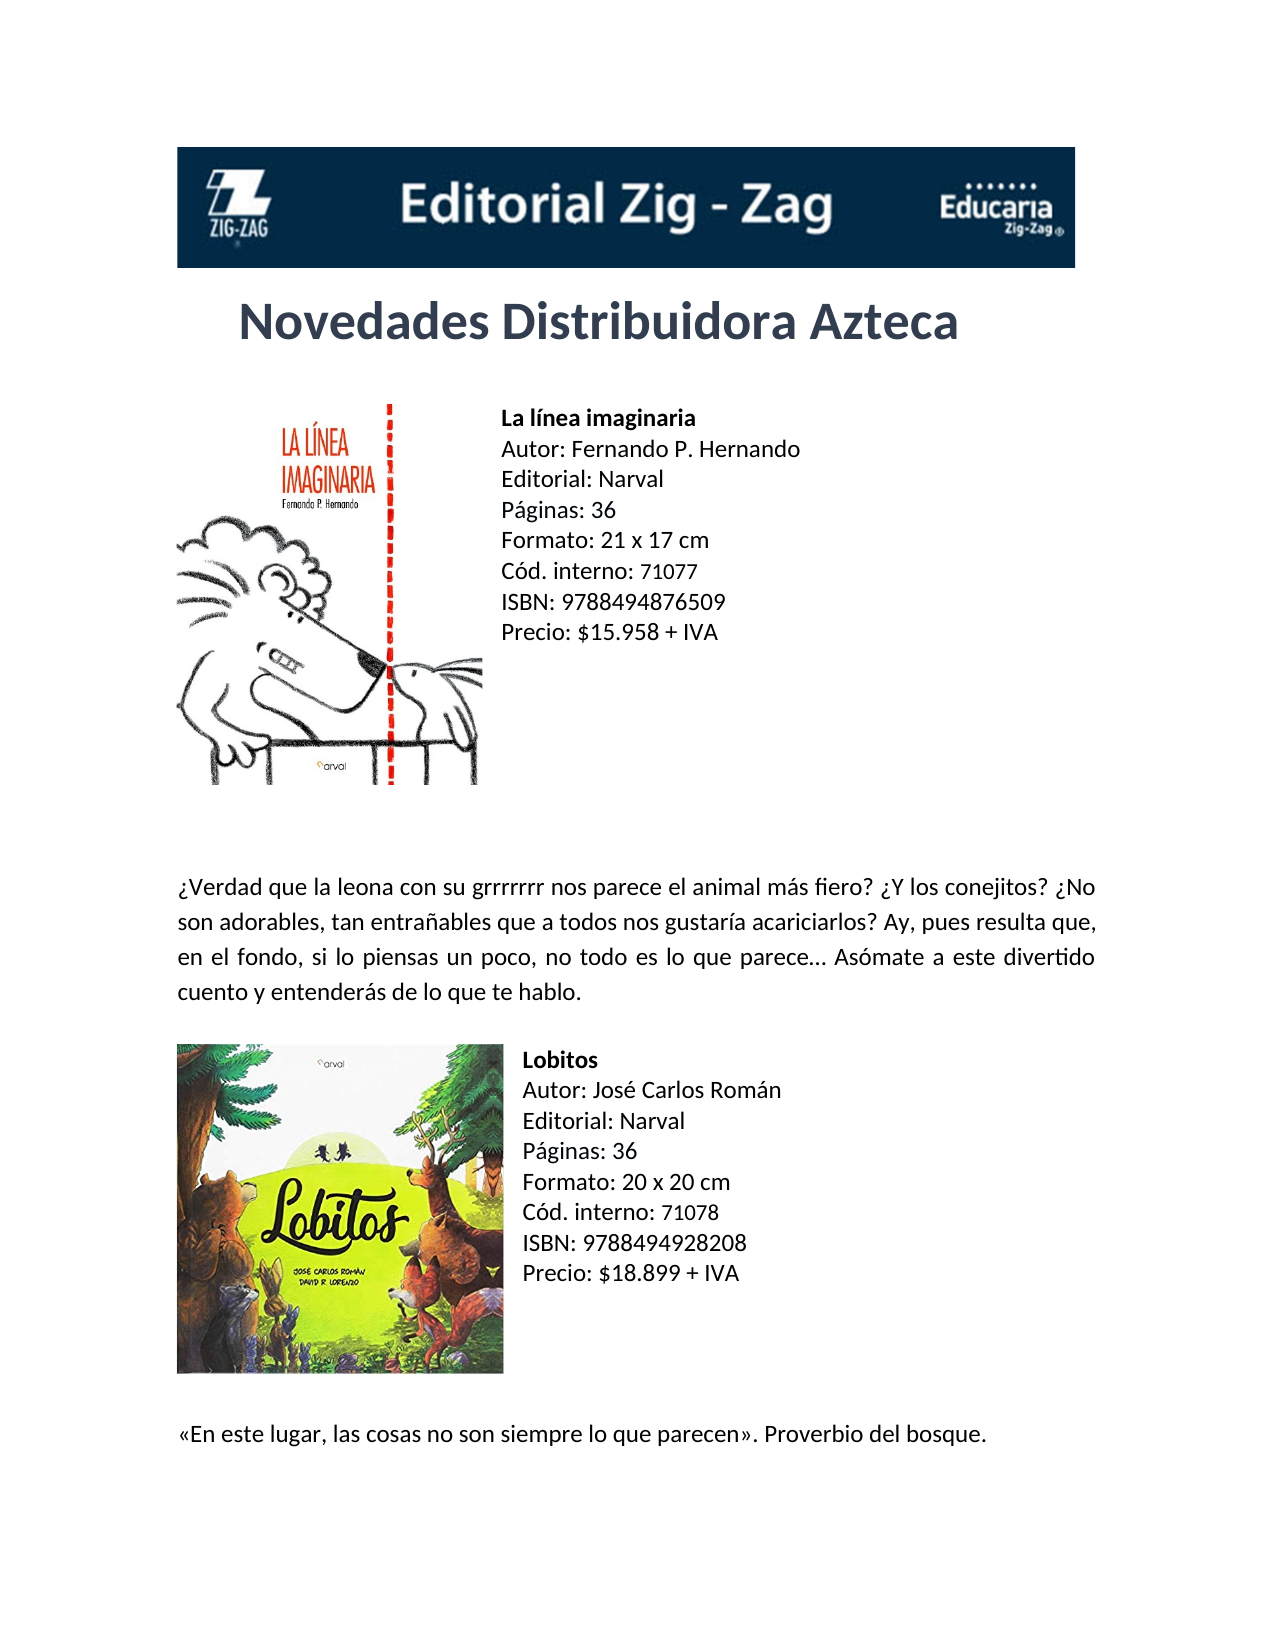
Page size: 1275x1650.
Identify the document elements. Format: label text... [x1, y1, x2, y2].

text Formato: 20 x 20 cm [504, 1166, 1098, 1196]
text Páginas: 36 [483, 494, 1098, 524]
text «En este lugar, las cosas no son siempre lo que parecen». Proverbio del bosque. [177, 1418, 1098, 1448]
picture [177, 147, 1076, 268]
text Cód. interno: 71077 [483, 555, 1098, 586]
text Cód. interno: 71078 [504, 1196, 1098, 1227]
text Páginas: 36 [504, 1135, 1098, 1166]
text Precio: $18.899 + IVA [504, 1257, 1098, 1288]
text Formato: 21 x 17 cm [483, 524, 1098, 555]
text Autor: José Carlos Román [504, 1074, 1098, 1105]
text Autor: Fernando P. Hernando [483, 433, 1098, 463]
picture [176, 1044, 504, 1374]
text ISBN: 9788494876509 [483, 586, 1098, 616]
picture [176, 404, 483, 785]
text Editorial: Narval [483, 463, 1098, 494]
text Precio: $15.958 + IVA [483, 616, 1098, 647]
text Lobitos [504, 1044, 1098, 1074]
text Novedades Distribuidora Azteca [177, 286, 1098, 353]
text La línea imaginaria [177, 402, 1098, 433]
text ¿Verdad que la leona con su grrrrrrr nos parece el animal más fiero? ¿Y los conejitos? ¿No son adorables, tan entrañables que a todos nos gustaría acariciarlos? Ay, pues resulta que, en el fondo, si lo piensas un poco, no todo es lo que parece… Asómate a este divertido cuento y entenderás de lo que te hablo. [177, 872, 1098, 1007]
text ISBN: 9788494928208 [504, 1227, 1098, 1257]
text Editorial: Narval [504, 1105, 1098, 1135]
